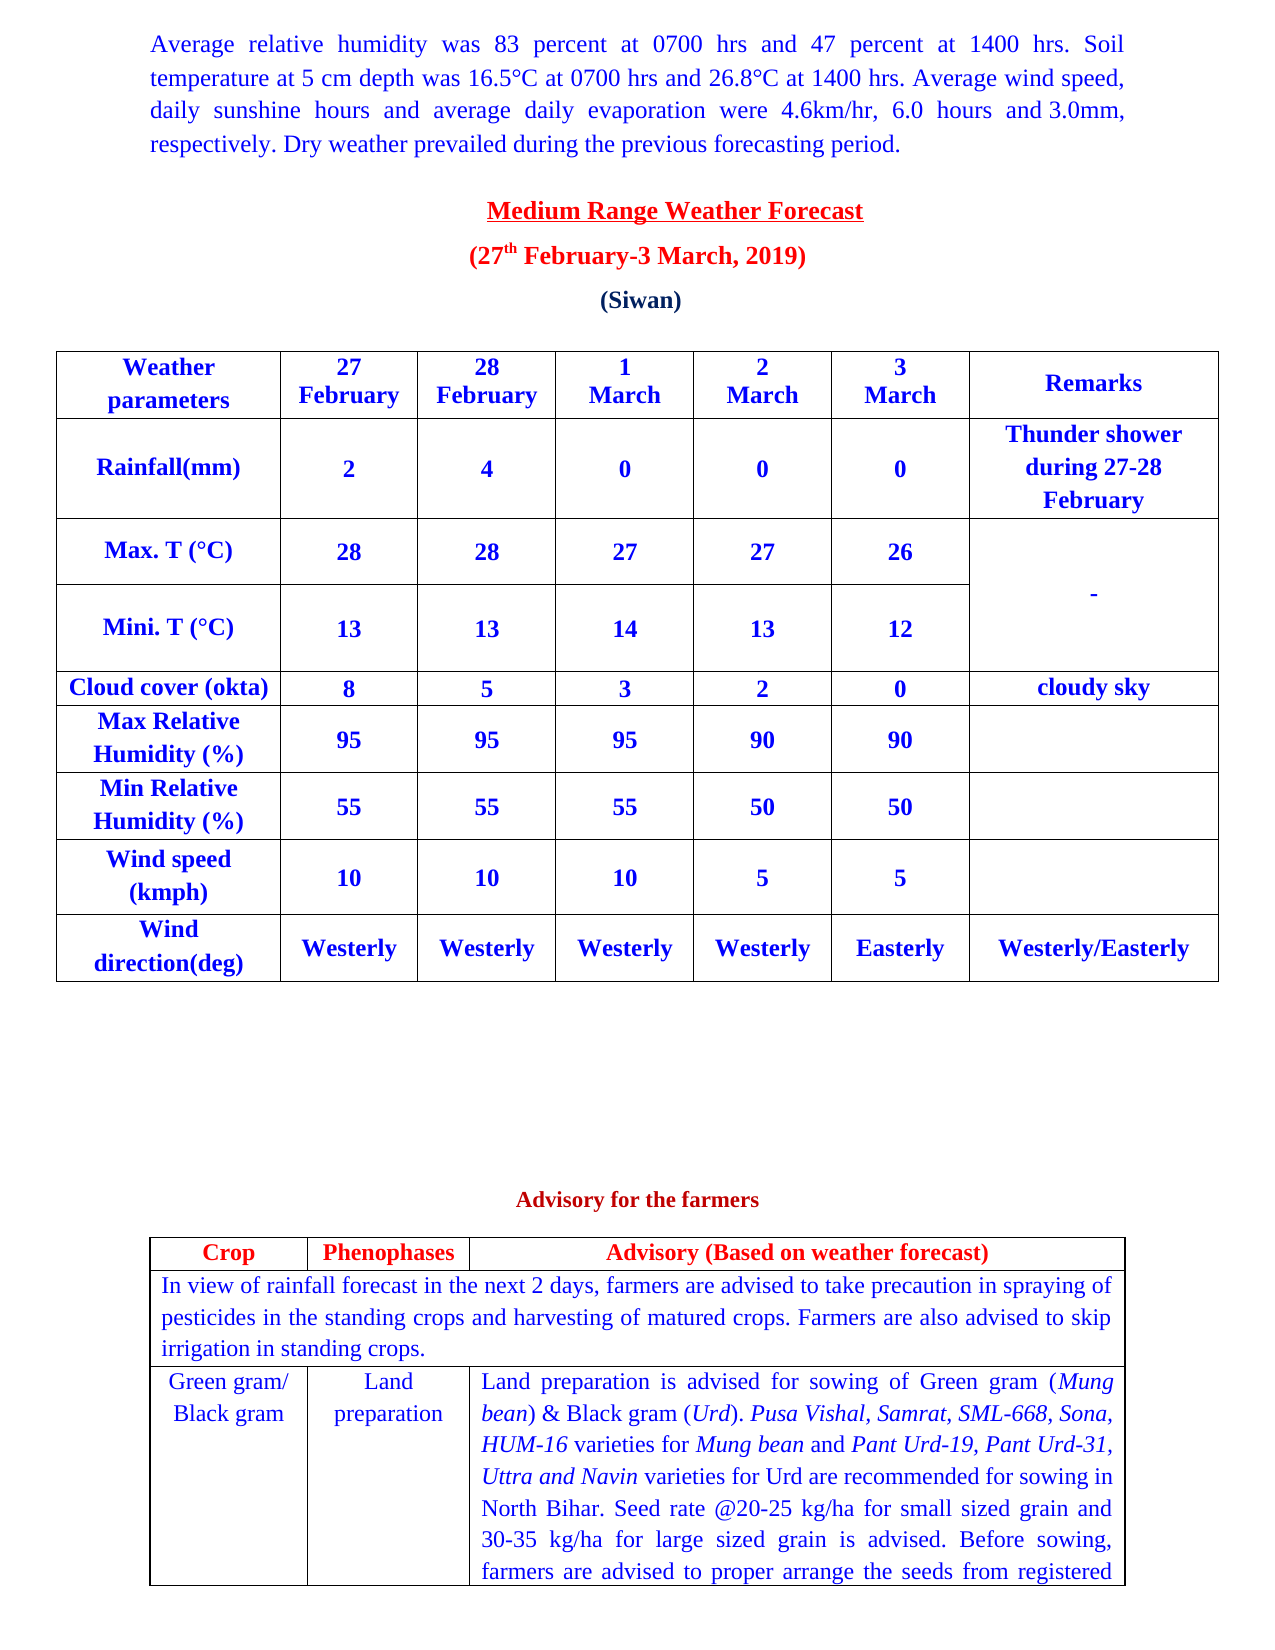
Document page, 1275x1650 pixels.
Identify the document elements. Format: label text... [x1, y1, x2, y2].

table_header 28 February [418, 352, 555, 418]
table_cell 13 [694, 585, 831, 671]
table_header 1 March [556, 352, 693, 418]
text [150, 29, 1125, 157]
table_cell cloudy sky [970, 672, 1218, 705]
table_cell Max. T (°C) [57, 519, 280, 584]
table_header 2 March [694, 352, 831, 418]
table_cell 5 [832, 840, 969, 913]
table_cell 50 [694, 773, 831, 839]
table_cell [151, 1367, 307, 1585]
table_cell Easterly [832, 915, 969, 981]
table_cell 14 [556, 585, 693, 671]
table_cell 95 [556, 706, 693, 772]
table_cell 5 [694, 840, 831, 913]
table_cell 26 [832, 519, 969, 584]
table_cell [970, 706, 1218, 772]
table_cell 55 [418, 773, 555, 839]
table_cell 2 [281, 419, 417, 518]
table_cell 2 [694, 672, 831, 705]
table_cell Max Relative Humidity (%) [57, 706, 280, 772]
table_header 3 March [832, 352, 969, 418]
text Advisory for the farmers [150, 1186, 1125, 1212]
table_cell 0 [832, 419, 969, 518]
table_cell 28 [281, 519, 417, 584]
table_cell Min Relative Humidity (%) [57, 773, 280, 839]
table_cell 55 [556, 773, 693, 839]
table_cell 50 [832, 773, 969, 839]
table_header Phenophases [308, 1238, 469, 1270]
table_header Weather parameters [57, 352, 280, 418]
table_cell 4 [418, 419, 555, 518]
table_cell Westerly/Easterly [970, 915, 1218, 981]
text Medium Range Weather Forecast [150, 195, 1125, 225]
table_header Remarks [970, 352, 1218, 418]
table_cell Wind direction(deg) [57, 915, 280, 981]
table_cell 55 [281, 773, 417, 839]
table_cell Thunder shower during 27-28 February [970, 419, 1218, 518]
table_cell 0 [556, 419, 693, 518]
table_cell 27 [694, 519, 831, 584]
table_header Crop [151, 1238, 307, 1270]
table_cell 8 [281, 672, 417, 705]
table_cell 95 [418, 706, 555, 772]
table_cell Westerly [556, 915, 693, 981]
table_cell Westerly [281, 915, 417, 981]
table_cell In view of rainfall forecast in the next 2 days, farmers are advised to take precaution in spraying of pesticides in the standing crops and harvesting of matured crops. Farmers are also advised to skip irrigation in standing crops. [151, 1271, 1124, 1366]
text (27th February-3 March, 2019) [150, 240, 1125, 270]
table_cell 13 [418, 585, 555, 671]
table_cell Cloud cover (okta) [57, 672, 280, 705]
table_cell 0 [832, 672, 969, 705]
table_cell [970, 773, 1218, 839]
table_cell 10 [281, 840, 417, 913]
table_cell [470, 1367, 1124, 1585]
table_cell 27 [556, 519, 693, 584]
table_cell Land preparation [308, 1367, 469, 1585]
table_cell Wind speed (kmph) [57, 840, 280, 913]
table_header 27 February [281, 352, 417, 418]
table_cell 5 [418, 672, 555, 705]
table_cell 13 [281, 585, 417, 671]
table_cell 90 [694, 706, 831, 772]
text (Siwan) [150, 285, 1125, 313]
table_cell 95 [281, 706, 417, 772]
table_cell 90 [832, 706, 969, 772]
table_cell 0 [694, 419, 831, 518]
table_cell 10 [418, 840, 555, 913]
table_cell [970, 840, 1218, 913]
table_cell 12 [832, 585, 969, 671]
table_cell 3 [556, 672, 693, 705]
table_cell Mini. T (°C) [57, 585, 280, 671]
table_cell Westerly [694, 915, 831, 981]
table_cell 10 [556, 840, 693, 913]
table_header Advisory (Based on weather forecast) [470, 1238, 1124, 1270]
table_cell Westerly [418, 915, 555, 981]
table_cell - [970, 519, 1218, 671]
table_cell 28 [418, 519, 555, 584]
table_cell Rainfall(mm) [57, 419, 280, 518]
